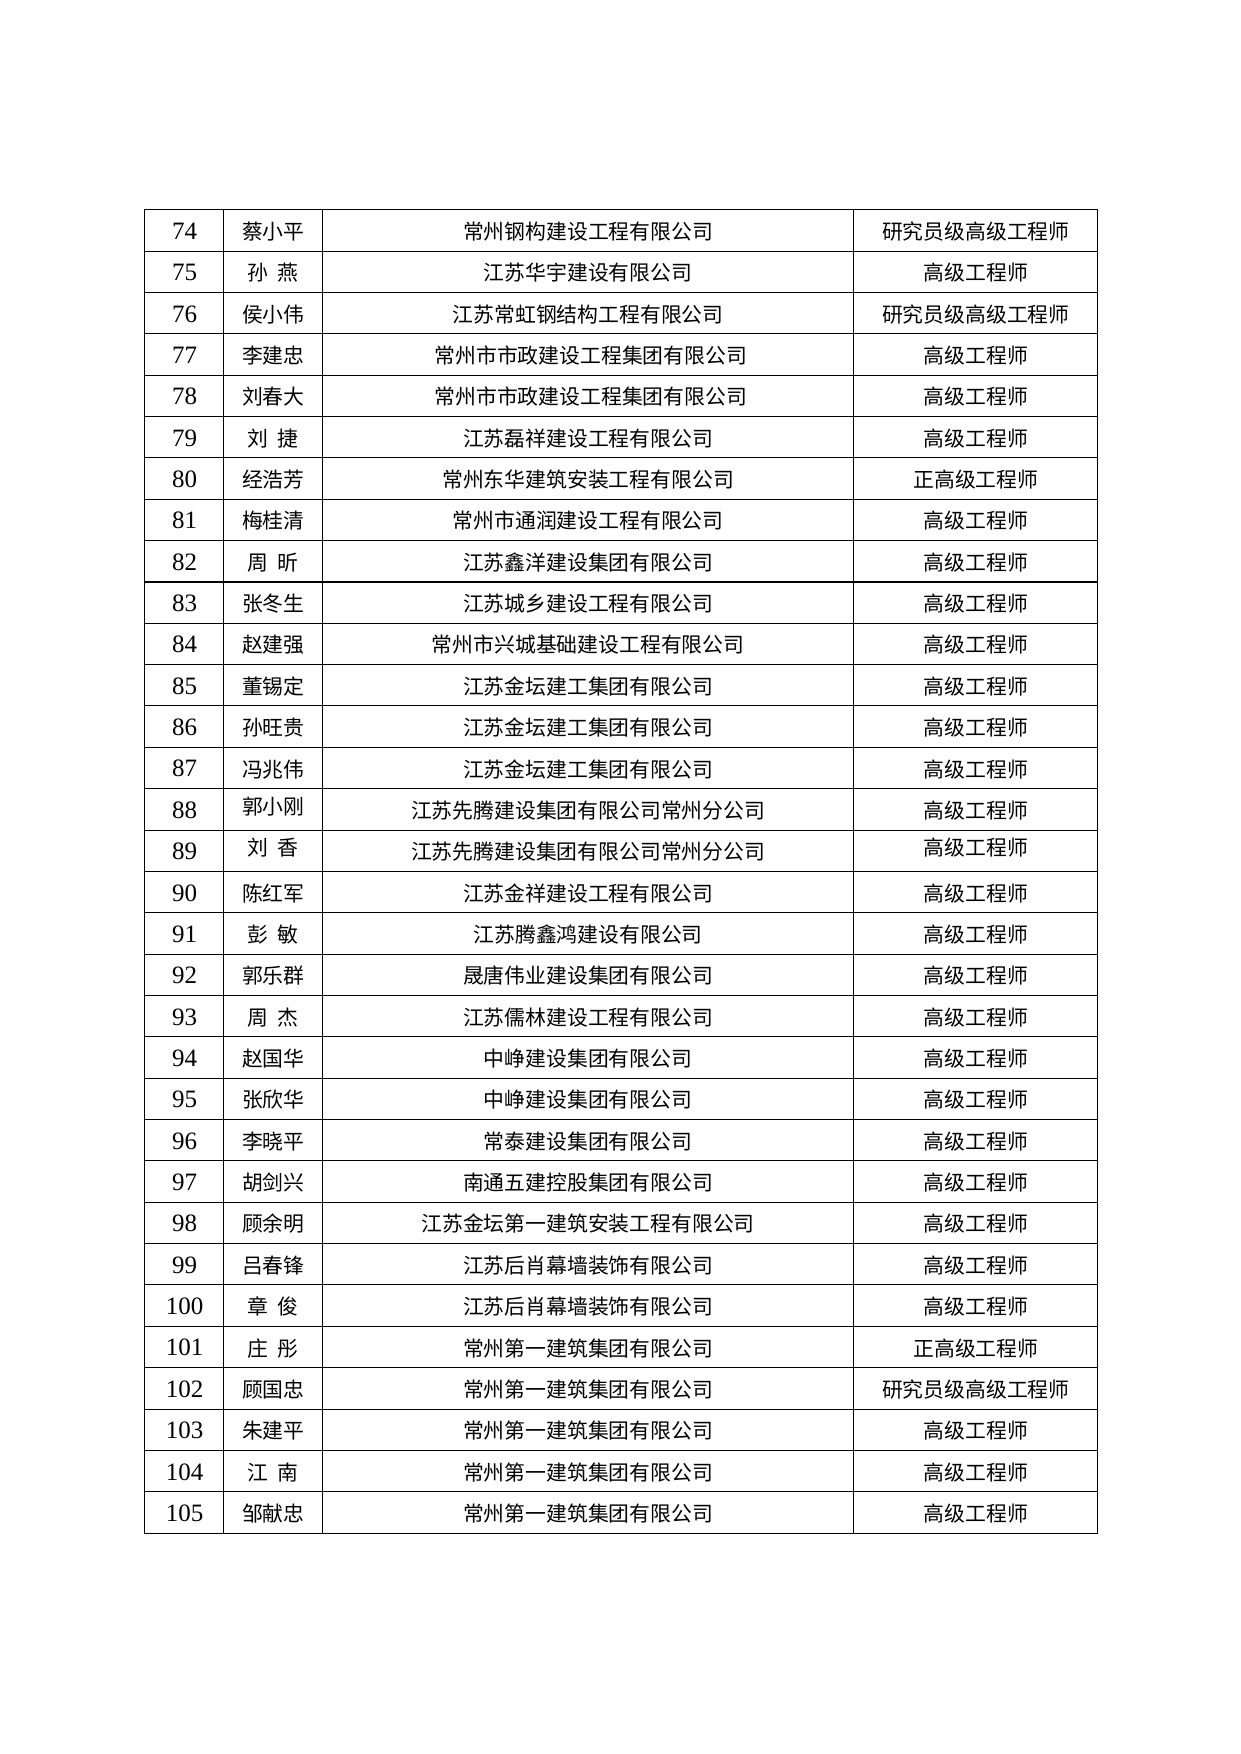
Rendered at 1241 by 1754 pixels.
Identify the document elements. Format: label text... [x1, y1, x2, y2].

table_cell 84 [145, 624, 223, 664]
table_cell 高级工程师 [854, 831, 1097, 871]
table_cell 南通五建控股集团有限公司 [323, 1161, 853, 1202]
table_cell 78 [145, 376, 223, 416]
table_cell 105 [145, 1492, 223, 1532]
table_cell 高级工程师 [854, 1244, 1097, 1284]
table_cell 江苏金坛建工集团有限公司 [323, 706, 853, 747]
table_cell 高级工程师 [854, 748, 1097, 788]
table_cell 江苏华宇建设有限公司 [323, 252, 853, 292]
table_cell 庄 彤 [224, 1327, 322, 1367]
table_cell 98 [145, 1203, 223, 1243]
table_cell 邹献忠 [224, 1492, 322, 1532]
table_cell 经浩芳 [224, 458, 322, 499]
table_cell 92 [145, 955, 223, 995]
table_cell 研究员级高级工程师 [854, 1368, 1097, 1408]
table_cell 研究员级高级工程师 [854, 293, 1097, 333]
table_cell 江苏金祥建设工程有限公司 [323, 872, 853, 912]
table_cell 李建忠 [224, 334, 322, 374]
table_cell 83 [145, 583, 223, 623]
table_cell 高级工程师 [854, 541, 1097, 581]
table_cell 常州第一建筑集团有限公司 [323, 1451, 853, 1491]
table_cell 章 俊 [224, 1285, 322, 1326]
table_cell 刘 捷 [224, 417, 322, 457]
table_cell 高级工程师 [854, 624, 1097, 664]
table_cell 高级工程师 [854, 872, 1097, 912]
table_cell 顾余明 [224, 1203, 322, 1243]
table_cell 102 [145, 1368, 223, 1408]
table_cell 江苏儒林建设工程有限公司 [323, 996, 853, 1036]
table_cell 81 [145, 500, 223, 540]
table_cell 高级工程师 [854, 334, 1097, 374]
table_cell 蔡小平 [224, 210, 322, 251]
table_cell 高级工程师 [854, 1161, 1097, 1202]
table_cell 104 [145, 1451, 223, 1491]
table_cell 99 [145, 1244, 223, 1284]
table_cell 常州市通润建设工程有限公司 [323, 500, 853, 540]
table_cell 江苏先腾建设集团有限公司常州分公司 [323, 831, 853, 871]
table_cell 张欣华 [224, 1079, 322, 1119]
table_cell 江苏城乡建设工程有限公司 [323, 583, 853, 623]
table_cell 95 [145, 1079, 223, 1119]
table_cell 80 [145, 458, 223, 499]
table_cell 江苏金坛建工集团有限公司 [323, 665, 853, 705]
table_cell 常州东华建筑安装工程有限公司 [323, 458, 853, 499]
table_cell 江苏先腾建设集团有限公司常州分公司 [323, 789, 853, 829]
table_cell 高级工程师 [854, 1285, 1097, 1326]
table_cell 高级工程师 [854, 1120, 1097, 1160]
table_cell 江苏后肖幕墙装饰有限公司 [323, 1285, 853, 1326]
table_cell 85 [145, 665, 223, 705]
table_cell 高级工程师 [854, 665, 1097, 705]
table_cell 88 [145, 789, 223, 829]
table_cell 周 昕 [224, 541, 322, 581]
table_cell 中峥建设集团有限公司 [323, 1037, 853, 1078]
table_cell 77 [145, 334, 223, 374]
table_cell 常州钢构建设工程有限公司 [323, 210, 853, 251]
table_cell 82 [145, 541, 223, 581]
table_cell 江苏常虹钢结构工程有限公司 [323, 293, 853, 333]
table_cell 89 [145, 831, 223, 871]
table_cell 江苏鑫洋建设集团有限公司 [323, 541, 853, 581]
table_cell 侯小伟 [224, 293, 322, 333]
table_cell 常州第一建筑集团有限公司 [323, 1327, 853, 1367]
table_cell 高级工程师 [854, 500, 1097, 540]
table_cell 郭乐群 [224, 955, 322, 995]
table_cell 江苏腾鑫鸿建设有限公司 [323, 913, 853, 953]
table_cell 101 [145, 1327, 223, 1367]
table_cell 梅桂清 [224, 500, 322, 540]
table_cell 91 [145, 913, 223, 953]
table_cell 高级工程师 [854, 583, 1097, 623]
table_cell 100 [145, 1285, 223, 1326]
table_cell 陈红军 [224, 872, 322, 912]
table_cell 李晓平 [224, 1120, 322, 1160]
table_cell 86 [145, 706, 223, 747]
table_cell 常州市市政建设工程集团有限公司 [323, 376, 853, 416]
table_cell 93 [145, 996, 223, 1036]
table_cell 75 [145, 252, 223, 292]
table_cell 刘 香 [224, 831, 322, 871]
table_cell 76 [145, 293, 223, 333]
table_cell 孙 燕 [224, 252, 322, 292]
table_cell 常州市兴城基础建设工程有限公司 [323, 624, 853, 664]
table_cell 常泰建设集团有限公司 [323, 1120, 853, 1160]
table_cell 高级工程师 [854, 1492, 1097, 1532]
table_cell 高级工程师 [854, 1203, 1097, 1243]
table_cell 研究员级高级工程师 [854, 210, 1097, 251]
table_cell 常州市市政建设工程集团有限公司 [323, 334, 853, 374]
table_cell 79 [145, 417, 223, 457]
table_cell 中峥建设集团有限公司 [323, 1079, 853, 1119]
table_cell 董锡定 [224, 665, 322, 705]
table_cell 常州第一建筑集团有限公司 [323, 1492, 853, 1532]
table_cell 彭 敏 [224, 913, 322, 953]
table_cell 顾国忠 [224, 1368, 322, 1408]
table_cell 高级工程师 [854, 706, 1097, 747]
table_cell 江苏金坛建工集团有限公司 [323, 748, 853, 788]
table_cell 正高级工程师 [854, 1327, 1097, 1367]
table_cell 高级工程师 [854, 996, 1097, 1036]
table_cell 94 [145, 1037, 223, 1078]
table_cell 90 [145, 872, 223, 912]
table_cell 高级工程师 [854, 789, 1097, 829]
table_cell 高级工程师 [854, 913, 1097, 953]
table_cell 刘春大 [224, 376, 322, 416]
table_cell 103 [145, 1410, 223, 1450]
table_cell 常州第一建筑集团有限公司 [323, 1410, 853, 1450]
table_cell 正高级工程师 [854, 458, 1097, 499]
table_cell 江苏后肖幕墙装饰有限公司 [323, 1244, 853, 1284]
table_cell 郭小刚 [224, 789, 322, 829]
table_cell 常州第一建筑集团有限公司 [323, 1368, 853, 1408]
table_cell 高级工程师 [854, 955, 1097, 995]
table_cell 74 [145, 210, 223, 251]
table_cell 高级工程师 [854, 252, 1097, 292]
table_cell 冯兆伟 [224, 748, 322, 788]
table_cell 朱建平 [224, 1410, 322, 1450]
table_cell 高级工程师 [854, 376, 1097, 416]
table_cell 江苏金坛第一建筑安装工程有限公司 [323, 1203, 853, 1243]
table_cell 赵国华 [224, 1037, 322, 1078]
table_cell 周 杰 [224, 996, 322, 1036]
table_cell 高级工程师 [854, 1079, 1097, 1119]
table_cell 97 [145, 1161, 223, 1202]
table_cell 晟唐伟业建设集团有限公司 [323, 955, 853, 995]
table_cell 孙旺贵 [224, 706, 322, 747]
table_cell 江 南 [224, 1451, 322, 1491]
table_cell 吕春锋 [224, 1244, 322, 1284]
table_cell 高级工程师 [854, 1037, 1097, 1078]
table_cell 赵建强 [224, 624, 322, 664]
table_cell 高级工程师 [854, 1451, 1097, 1491]
table_cell 张冬生 [224, 583, 322, 623]
table_cell 87 [145, 748, 223, 788]
table_cell 江苏磊祥建设工程有限公司 [323, 417, 853, 457]
table_cell 高级工程师 [854, 1410, 1097, 1450]
table_cell 高级工程师 [854, 417, 1097, 457]
table_cell 胡剑兴 [224, 1161, 322, 1202]
table_cell 96 [145, 1120, 223, 1160]
